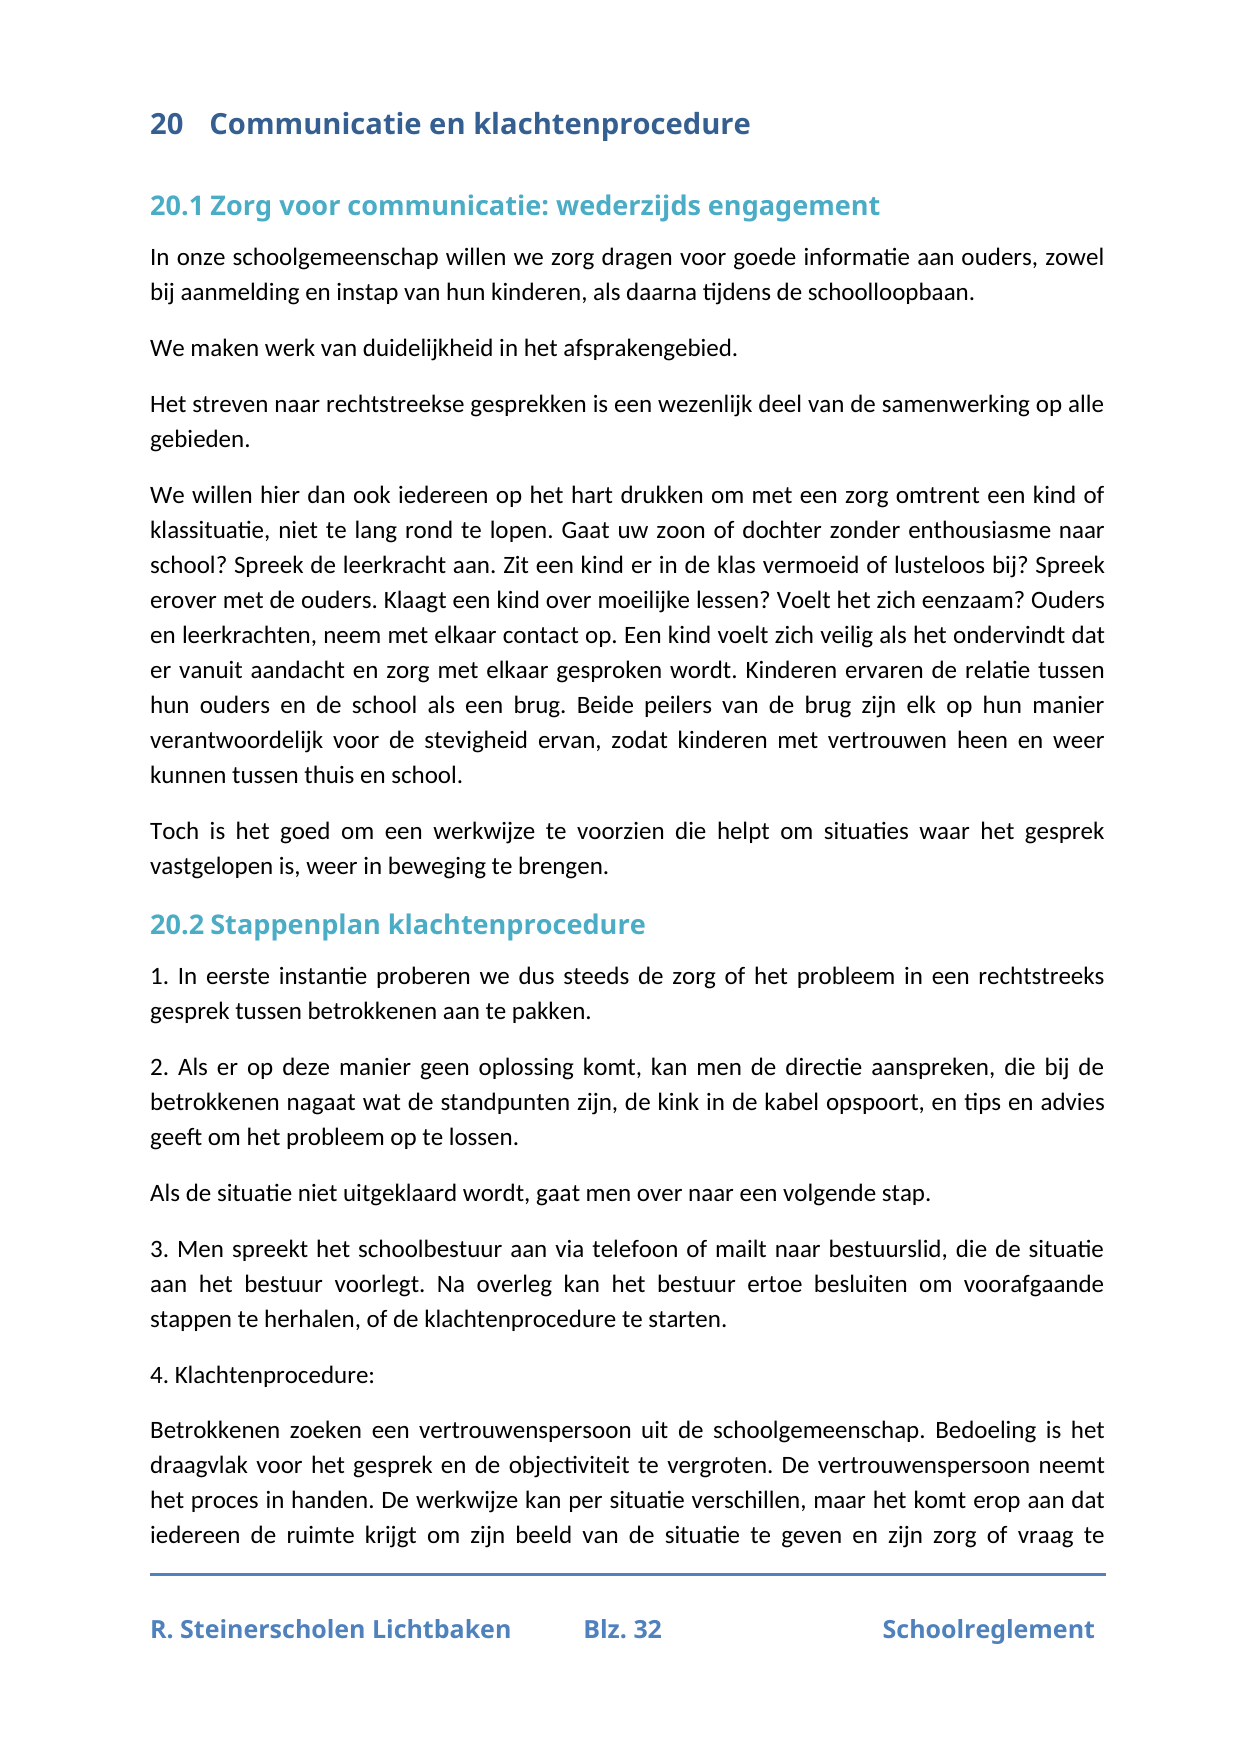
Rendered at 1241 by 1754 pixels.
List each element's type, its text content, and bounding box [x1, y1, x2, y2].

text 4. Klachtenprocedure: [150, 1359, 1106, 1389]
text 1. In eerste instantie proberen we dus steeds de zorg of het probleem in een rechtstreeks gesprek tussen betrokkenen aan te pakken. [150, 961, 1106, 1026]
text Het streven naar rechtstreekse gesprekken is een wezenlijk deel van de samenwerking op alle gebieden. [150, 388, 1106, 454]
text We willen hier dan ook iedereen op het hart drukken om met een zorg omtrent een kind of klassituatie, niet te lang rond te lopen. Gaat uw zoon of dochter zonder enthousiasme naar school? Spreek de leerkracht aan. Zit een kind er in de klas vermoeid of lusteloos bij? Spreek erover met de ouders. Klaagt een kind over moeilijke lessen? Voelt het zich eenzaam? Ouders en leerkrachten, neem met elkaar contact op. Een kind voelt zich veilig als het ondervindt dat er vanuit aandacht en zorg met elkaar gesproken wordt. Kinderen ervaren de relatie tussen hun ouders en de school als een brug. Beide peilers van de brug zijn elk op hun manier verantwoordelijk voor de stevigheid ervan, zodat kinderen met vertrouwen heen en weer kunnen tussen thuis en school. [150, 479, 1106, 789]
subtitle Zorg voor communicatie: wederzijds engagement [150, 187, 1106, 223]
text Als de situatie niet uitgeklaard wordt, gaat men over naar een volgende stap. [150, 1177, 1106, 1208]
text 3. Men spreekt het schoolbestuur aan via telefoon of mailt naar bestuurslid, die de situatie aan het bestuur voorlegt. Na overleg kan het bestuur ertoe besluiten om voorafgaande stappen te herhalen, of de klachtenprocedure te starten. [150, 1233, 1106, 1333]
subtitle Communicatie en klachtenprocedure [150, 103, 1106, 143]
text In onze schoolgemeenschap willen we zorg dragen voor goede informatie aan ouders, zowel bij aanmelding en instap van hun kinderen, als daarna tijdens de schoolloopbaan. [150, 241, 1106, 307]
text We maken werk van duidelijkheid in het afsprakengebied. [150, 332, 1106, 363]
subtitle Stappenplan klachtenprocedure [150, 906, 1106, 942]
text Toch is het goed om een werkwijze te voorzien die helpt om situaties waar het gesprek vastgelopen is, weer in beweging te brengen. [150, 815, 1106, 880]
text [150, 1415, 1106, 1550]
text 2. Als er op deze manier geen oplossing komt, kan men de directie aanspreken, die bij de betrokkenen nagaat wat de standpunten zijn, de kink in de kabel opspoort, en tips en advies geeft om het probleem op te lossen. [150, 1051, 1106, 1152]
